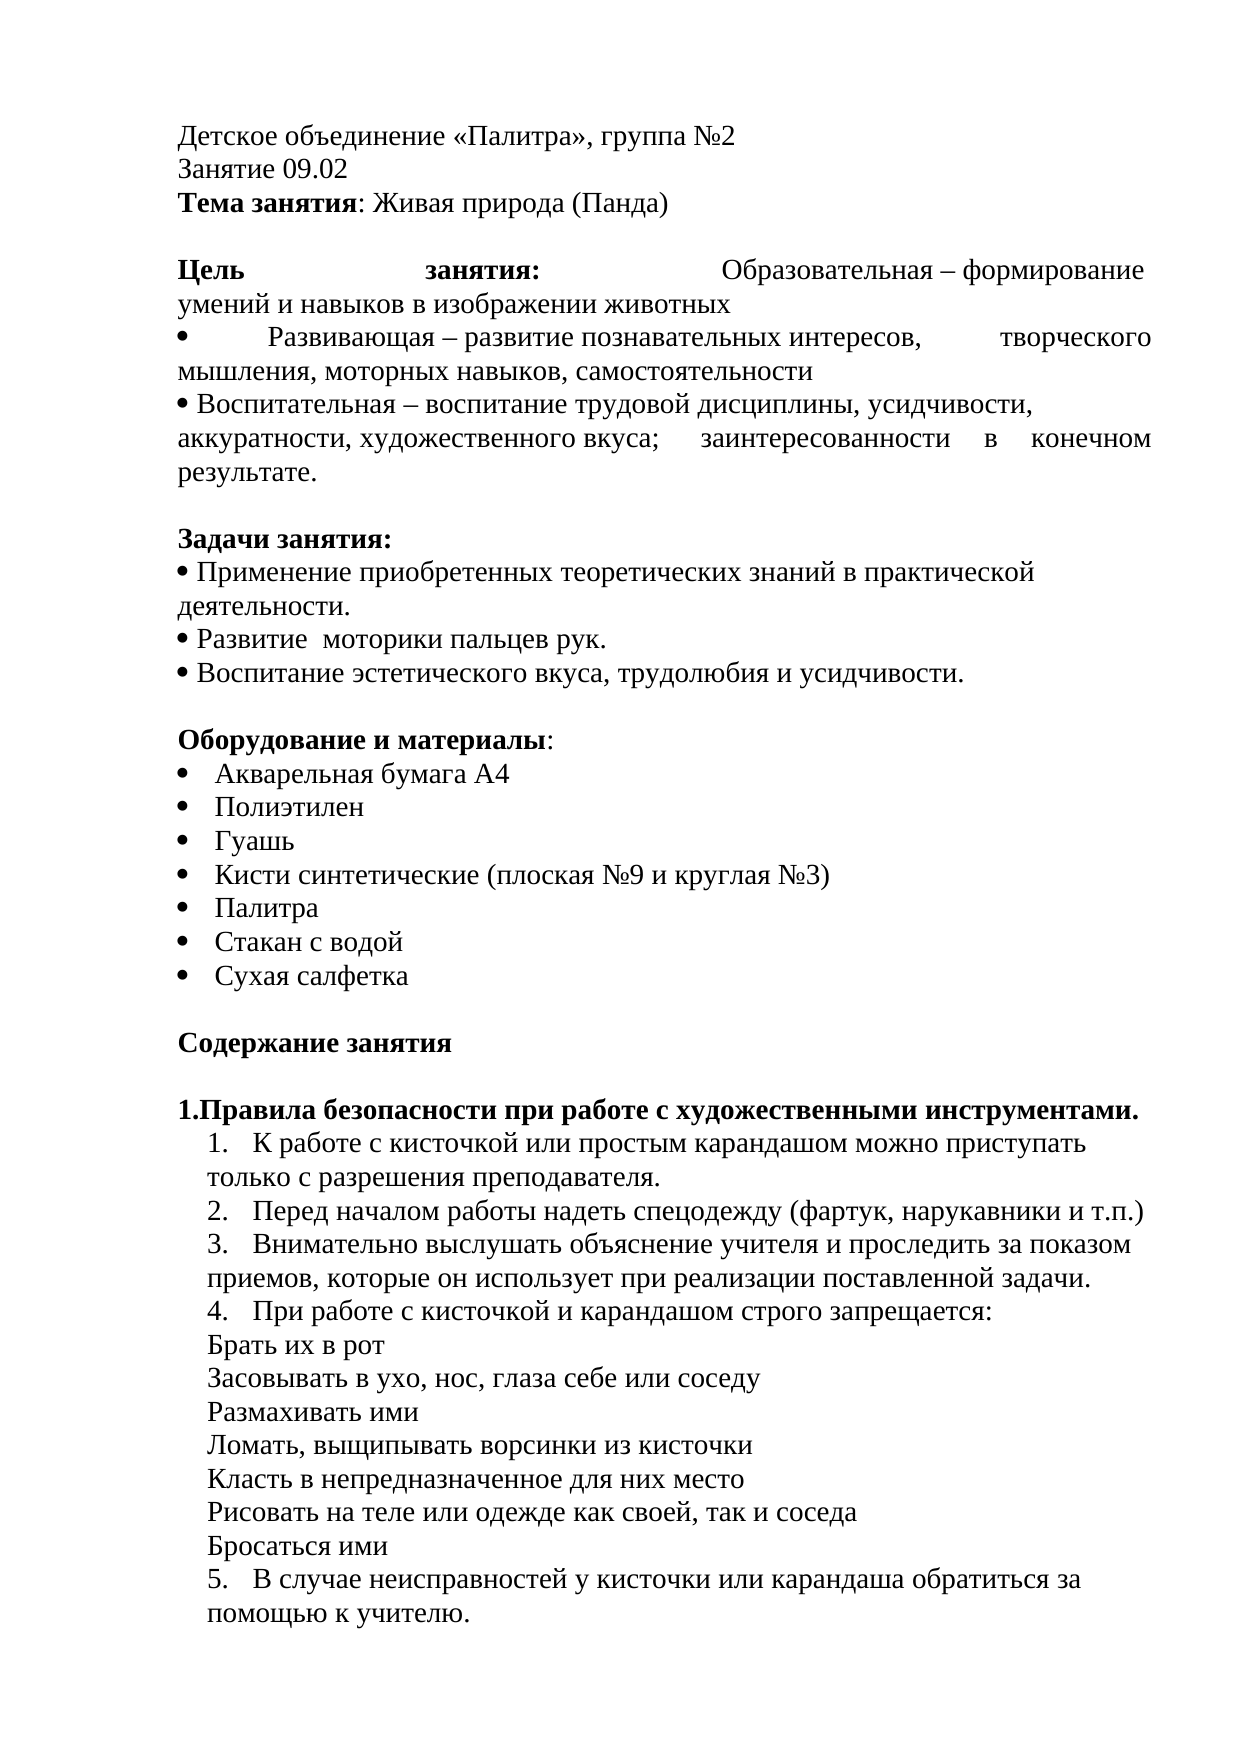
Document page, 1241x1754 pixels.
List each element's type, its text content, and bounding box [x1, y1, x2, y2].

list Внимательно выслушать объяснение учителя и проследить за показом приемов, которые он использует при реализации поставленной задачи. [207, 1226, 1152, 1293]
text Рисовать на теле или одежде как своей, так и соседа [207, 1494, 1152, 1528]
text Цель занятия: Образовательная – формирование умений и навыков в изображении животных [177, 252, 1152, 319]
text Воспитание эстетического вкуса, трудолюбия и усидчивости. [177, 655, 1152, 689]
text Содержание занятия [177, 1025, 1152, 1058]
text Задачи занятия: [177, 521, 1152, 554]
text Бросаться ими [207, 1528, 1152, 1562]
text Детское объединение «Палитра», группа №2 [177, 118, 1152, 152]
text Развитие моторики пальцев рук. [177, 622, 1152, 655]
text Класть в непредназначенное для них место [207, 1461, 1152, 1494]
text Воспитательная – воспитание трудовой дисциплины, усидчивости, [177, 387, 1152, 420]
text Брать их в рот [207, 1327, 1152, 1360]
list Акварельная бумага А4 [177, 756, 1152, 789]
list При работе с кисточкой и карандашом строго запрещается: [207, 1293, 1152, 1327]
text 1.Правила безопасности при работе с художественными инструментами. [177, 1092, 1152, 1126]
text аккуратности, художественного вкуса; заинтересованности в конечном результате. [177, 420, 1152, 487]
list В случае неисправностей у кисточки или карандаша обратиться за помощью к учителю. [207, 1562, 1152, 1629]
list Стакан с водой [177, 924, 1152, 958]
text Развивающая – развитие познавательных интересов, творческого мышления, моторных навыков, самостоятельности [177, 319, 1152, 387]
text Применение приобретенных теоретических знаний в практической [177, 554, 1152, 588]
text Засовывать в ухо, нос, глаза себе или соседу [207, 1360, 1152, 1394]
text деятельности. [177, 588, 1152, 622]
text Оборудование и материалы: [177, 722, 1152, 756]
list Палитра [177, 891, 1152, 924]
text Тема занятия: Живая природа (Панда) [177, 185, 1152, 219]
list Кисти синтетические (плоская №9 и круглая №3) [177, 857, 1152, 891]
text Занятие 09.02 [177, 152, 1152, 185]
text Ломать, выщипывать ворсинки из кисточки [207, 1427, 1152, 1461]
list Перед началом работы надеть спецодежду (фартук, нарукавники и т.п.) [207, 1193, 1152, 1226]
list К работе с кисточкой или простым карандашом можно приступать только с разрешения преподавателя. [207, 1126, 1152, 1193]
list Гуашь [177, 823, 1152, 857]
list Сухая салфетка [177, 958, 1152, 991]
list Полиэтилен [177, 789, 1152, 823]
text Размахивать ими [207, 1394, 1152, 1427]
